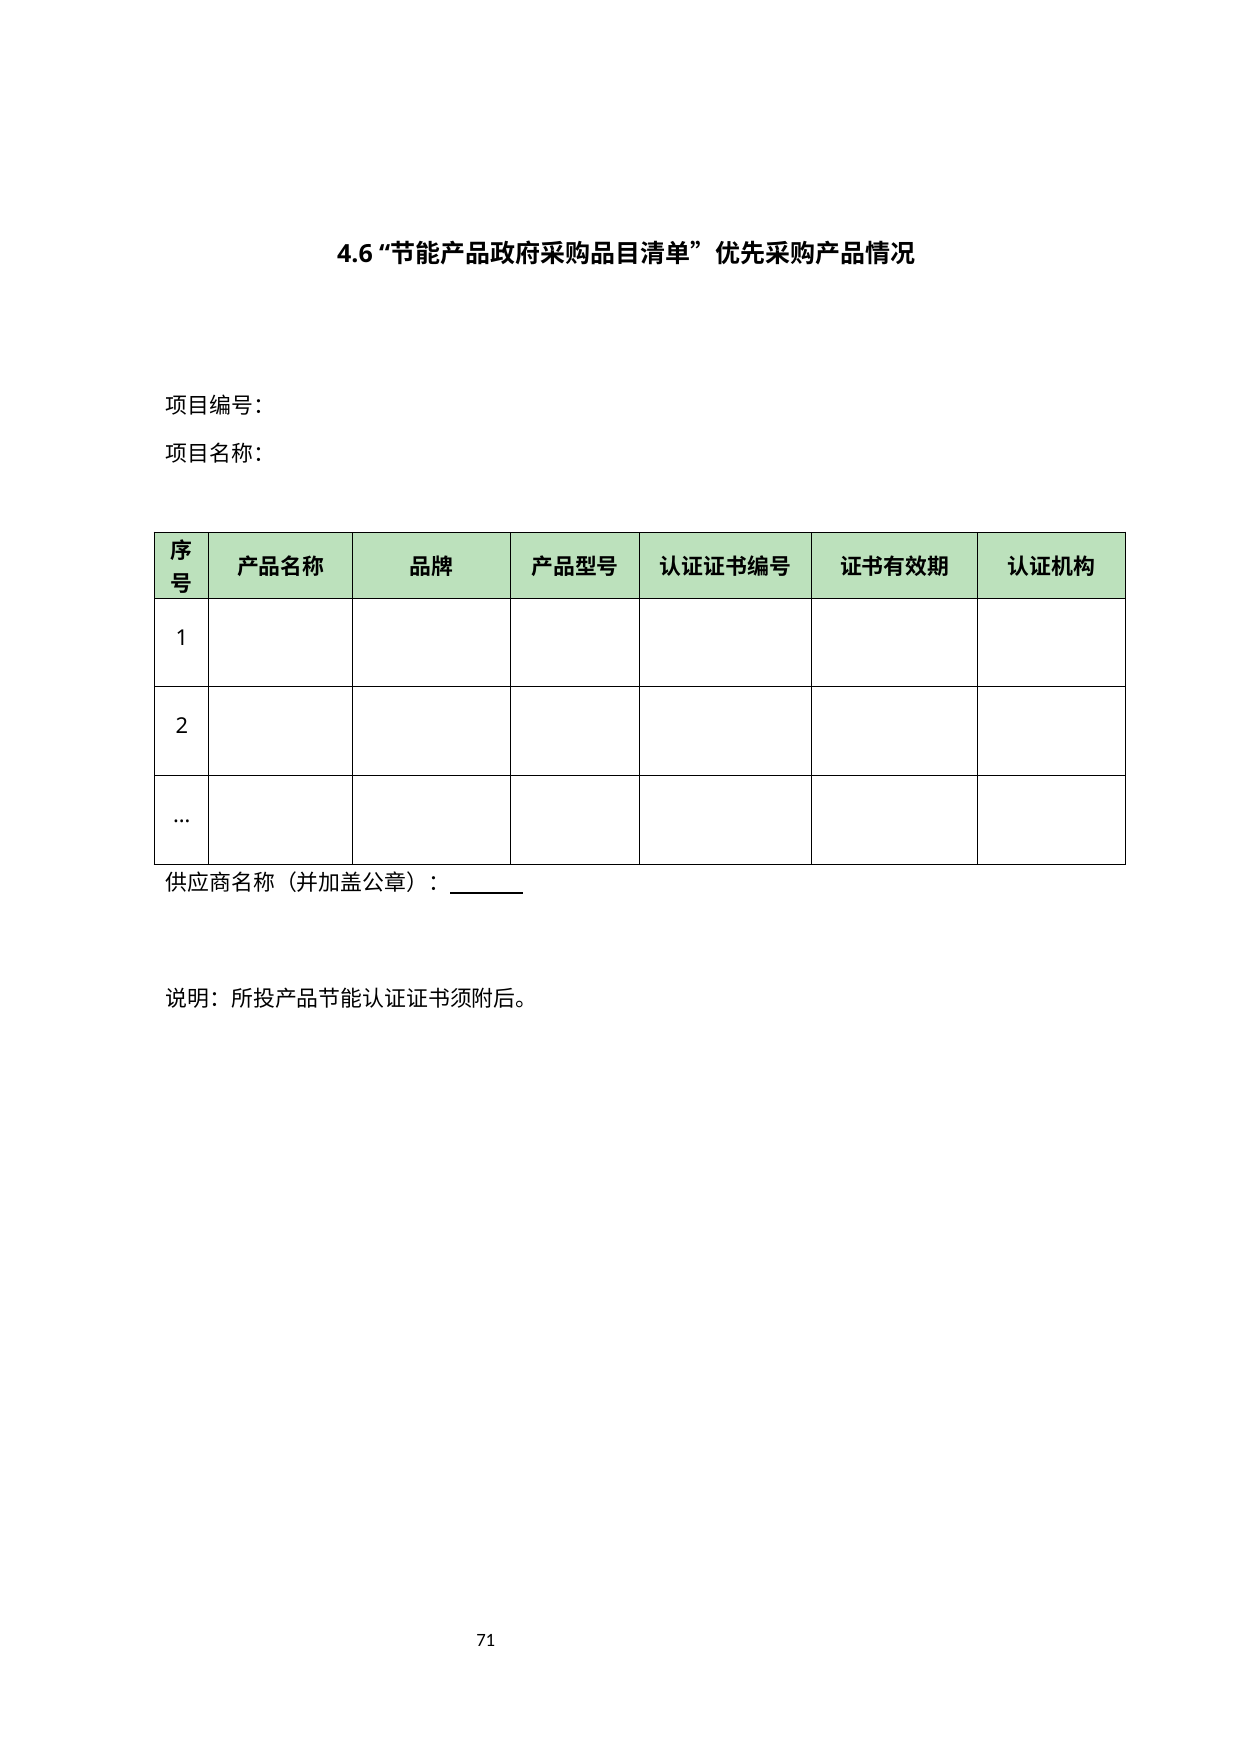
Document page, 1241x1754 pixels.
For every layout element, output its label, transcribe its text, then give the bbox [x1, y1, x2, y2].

table_cell [353, 687, 510, 775]
table_cell [209, 776, 352, 863]
table_cell [812, 599, 977, 686]
table_cell [511, 776, 639, 863]
table_cell 2 [155, 687, 208, 775]
text 项目编号： [165, 387, 1087, 420]
text 4.6 “节能产品政府采购品目清单”优先采购产品情况 [165, 219, 1087, 284]
table_header 序号 [155, 533, 208, 598]
table_cell [640, 776, 811, 863]
table_header 认证机构 [978, 533, 1125, 598]
table_cell [511, 599, 639, 686]
table_cell [812, 776, 977, 863]
table_header 证书有效期 [812, 533, 977, 598]
table_header 产品名称 [209, 533, 352, 598]
table_cell [812, 687, 977, 775]
table_cell [353, 599, 510, 686]
table_cell [511, 687, 639, 775]
table_cell [978, 687, 1125, 775]
text 项目名称： [165, 436, 1087, 468]
table_header 认证证书编号 [640, 533, 811, 598]
text 供应商名称（并加盖公章）： [165, 865, 1087, 897]
table_cell [640, 599, 811, 686]
table_cell [978, 599, 1125, 686]
table_cell [978, 776, 1125, 863]
table_header 品牌 [353, 533, 510, 598]
table_cell [209, 599, 352, 686]
table_cell [353, 776, 510, 863]
table_cell 1 [155, 599, 208, 686]
table_cell [209, 687, 352, 775]
table_header 产品型号 [511, 533, 639, 598]
text 说明：所投产品节能认证证书须附后。 [165, 981, 1087, 1013]
table_cell … [155, 776, 208, 863]
table_cell [640, 687, 811, 775]
